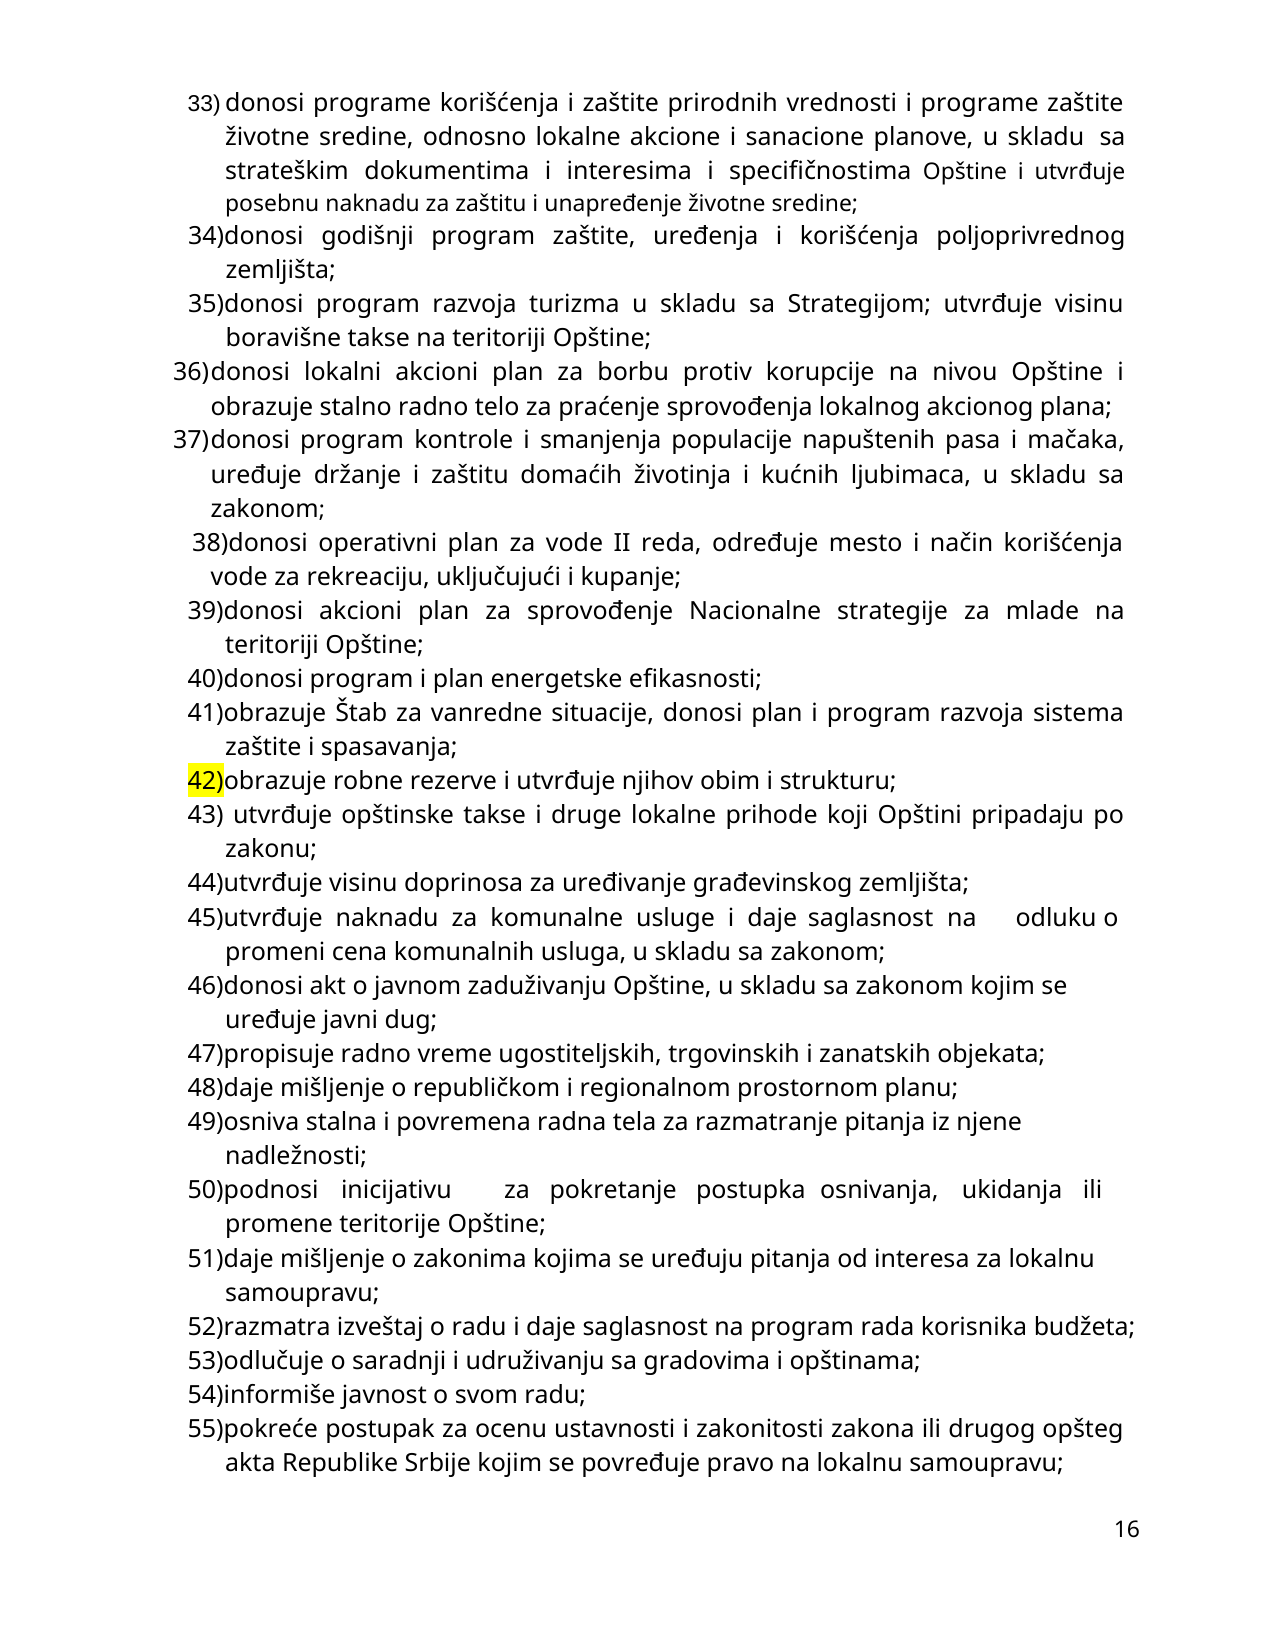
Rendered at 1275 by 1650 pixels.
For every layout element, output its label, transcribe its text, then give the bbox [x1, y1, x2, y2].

text 38)donosi operativni plan za vode II reda, određuje mesto i način korišćenja vode za rekreaciju, uključujući i kupanje; [150, 524, 1125, 592]
text 34)donosi godišnji program zaštite, uređenja i korišćenja poljoprivrednog zemljišta; [188, 218, 1125, 286]
text 42)obrazuje robne rezerve i utvrđuje njihov obim i strukturu; [224, 763, 1125, 797]
text 43) utvrđuje opštinske takse i druge lokalne prihode koji Opštini pripadaju po zakonu; [187, 797, 1125, 865]
text 48)daje mišljenje o republičkom i regionalnom prostornom planu; [187, 1070, 1139, 1104]
text 50)podnosi inicijativu za pokretanje postupka osnivanja, ukidanja ili promene teritorije Opštine; [187, 1172, 1125, 1240]
text 39)donosi akcioni plan za sprovođenje Nacionalne strategije za mlade na teritoriji Opštine; [187, 592, 1126, 661]
text 35)donosi program razvoja turizma u skladu sa Strategijom; utvrđuje visinu boravišne takse na teritoriji Opštine; [188, 286, 1125, 354]
text 46)donosi akt o javnom zaduživanju Opštine, u skladu sa zakonom kojim se uređuje javni dug; [187, 967, 1123, 1036]
list donosi program kontrole i smanjenja populacije napuštenih pasa i mačaka, uređuje držanje i zaštitu domaćih životinja i kućnih ljubimaca, u skladu sa zakonom; [173, 422, 1125, 524]
text 54)informiše javnost o svom radu; [187, 1377, 1139, 1411]
text 55)pokreće postupak za ocenu ustavnosti i zakonitosti zakona ili drugog opšteg akta Republike Srbije kojim se povređuje pravo na lokalnu samoupravu; [187, 1411, 1125, 1479]
text 51)daje mišljenje o zakonima kojima se uređuju pitanja od interesa za lokalnu samoupravu; [187, 1240, 1125, 1308]
text 41)obrazuje Štab za vanredne situacije, donosi plan i program razvoja sistema zaštite i spasavanja; [187, 695, 1125, 763]
text 49)osniva stalna i povremena radna tela za razmatranje pitanja iz njene nadležnosti; [187, 1104, 1139, 1172]
list donosi programe korišćenja i zaštite prirodnih vrednosti i programe zaštite životne sredine, odnosno lokalne akcione i sanacione planove, u skladu sa strateškim dokumentima i interesima i specifičnostima Opštine i utvrđuje posebnu naknadu za zaštitu i unapređenje životne sredine; [187, 84, 1125, 218]
text 52)razmatra izveštaj o radu i daje saglasnost na program rada korisnika budžeta; [187, 1308, 1139, 1342]
text 47)propisuje radno vreme ugostiteljskih, trgovinskih i zanatskih objekata; [187, 1036, 1139, 1069]
list donosi lokalni akcioni plan za borbu protiv korupcije na nivou Opštine i obrazuje stalno radno telo za praćenje sprovođenja lokalnog akcionog plana; [173, 354, 1125, 422]
text 45)utvrđuje naknadu za komunalne usluge i daje saglasnost na odluku o promeni cena komunalnih usluga, u skladu sa zakonom; [187, 899, 1123, 967]
text 44)utvrđuje visinu doprinosa za uređivanje građevinskog zemljišta; [187, 865, 1125, 899]
text 53)odlučuje o saradnji i udruživanju sa gradovima i opštinama; [187, 1342, 1134, 1377]
text 40)donosi program i plan energetske efikasnosti; [187, 661, 1139, 695]
